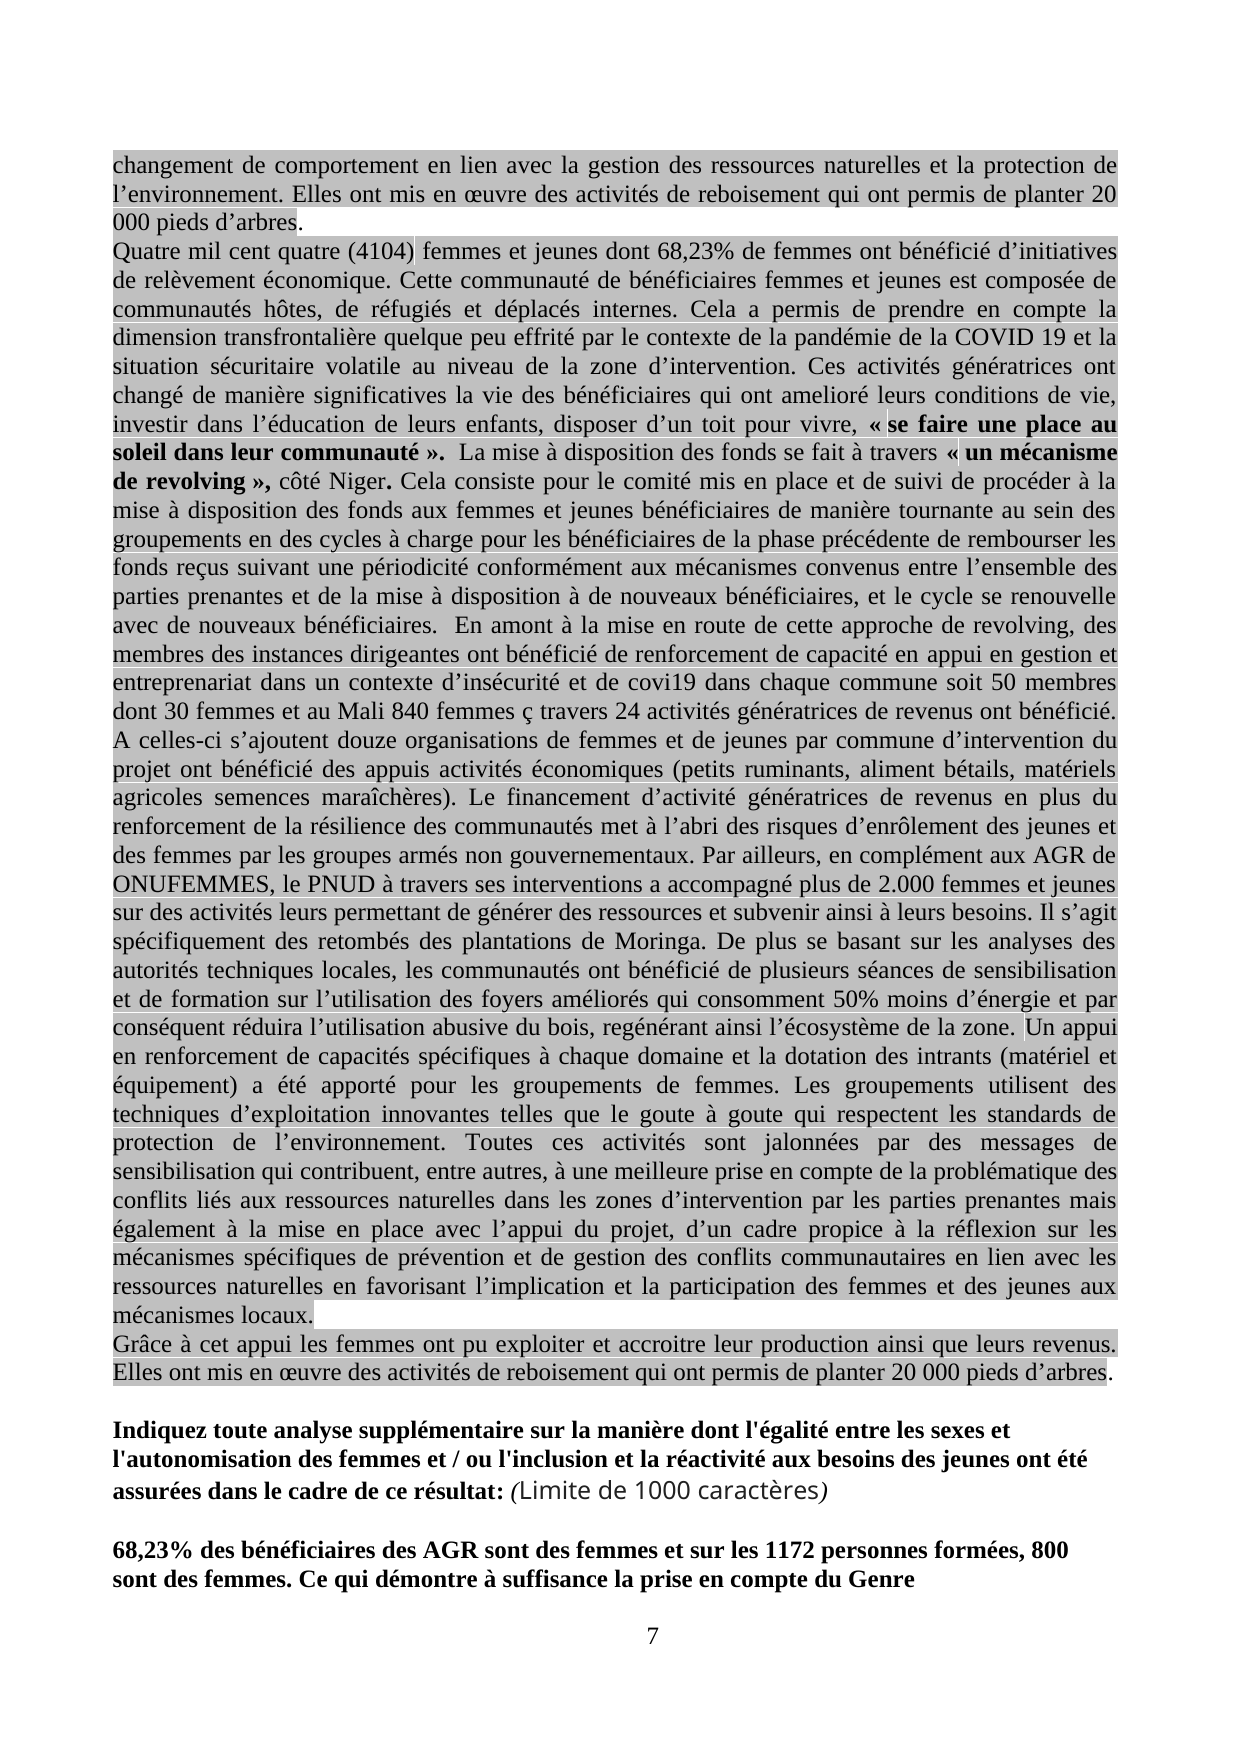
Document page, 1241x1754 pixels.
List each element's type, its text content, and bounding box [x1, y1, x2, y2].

text Grâce à cet appui les femmes ont pu exploiter et accroitre leur production ainsi que leurs revenus. Elles ont mis en œuvre des activités de reboisement qui ont permis de planter 20 000 pieds d’arbres. [112, 1329, 1118, 1386]
text Indiquez toute analyse supplémentaire sur la manière dont l'égalité entre les sexes et l'autonomisation des femmes et / ou l'inclusion et la réactivité aux besoins des jeunes ont été assurées dans le cadre de ce résultat: (Limite de 1000 caractères) [112, 1415, 1118, 1507]
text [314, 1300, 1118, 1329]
text 68,23% des bénéficiaires des AGR sont des femmes et sur les 1172 personnes formées, 800 sont des femmes. Ce qui démontre à suffisance la prise en compte du Genre [112, 1535, 1118, 1593]
